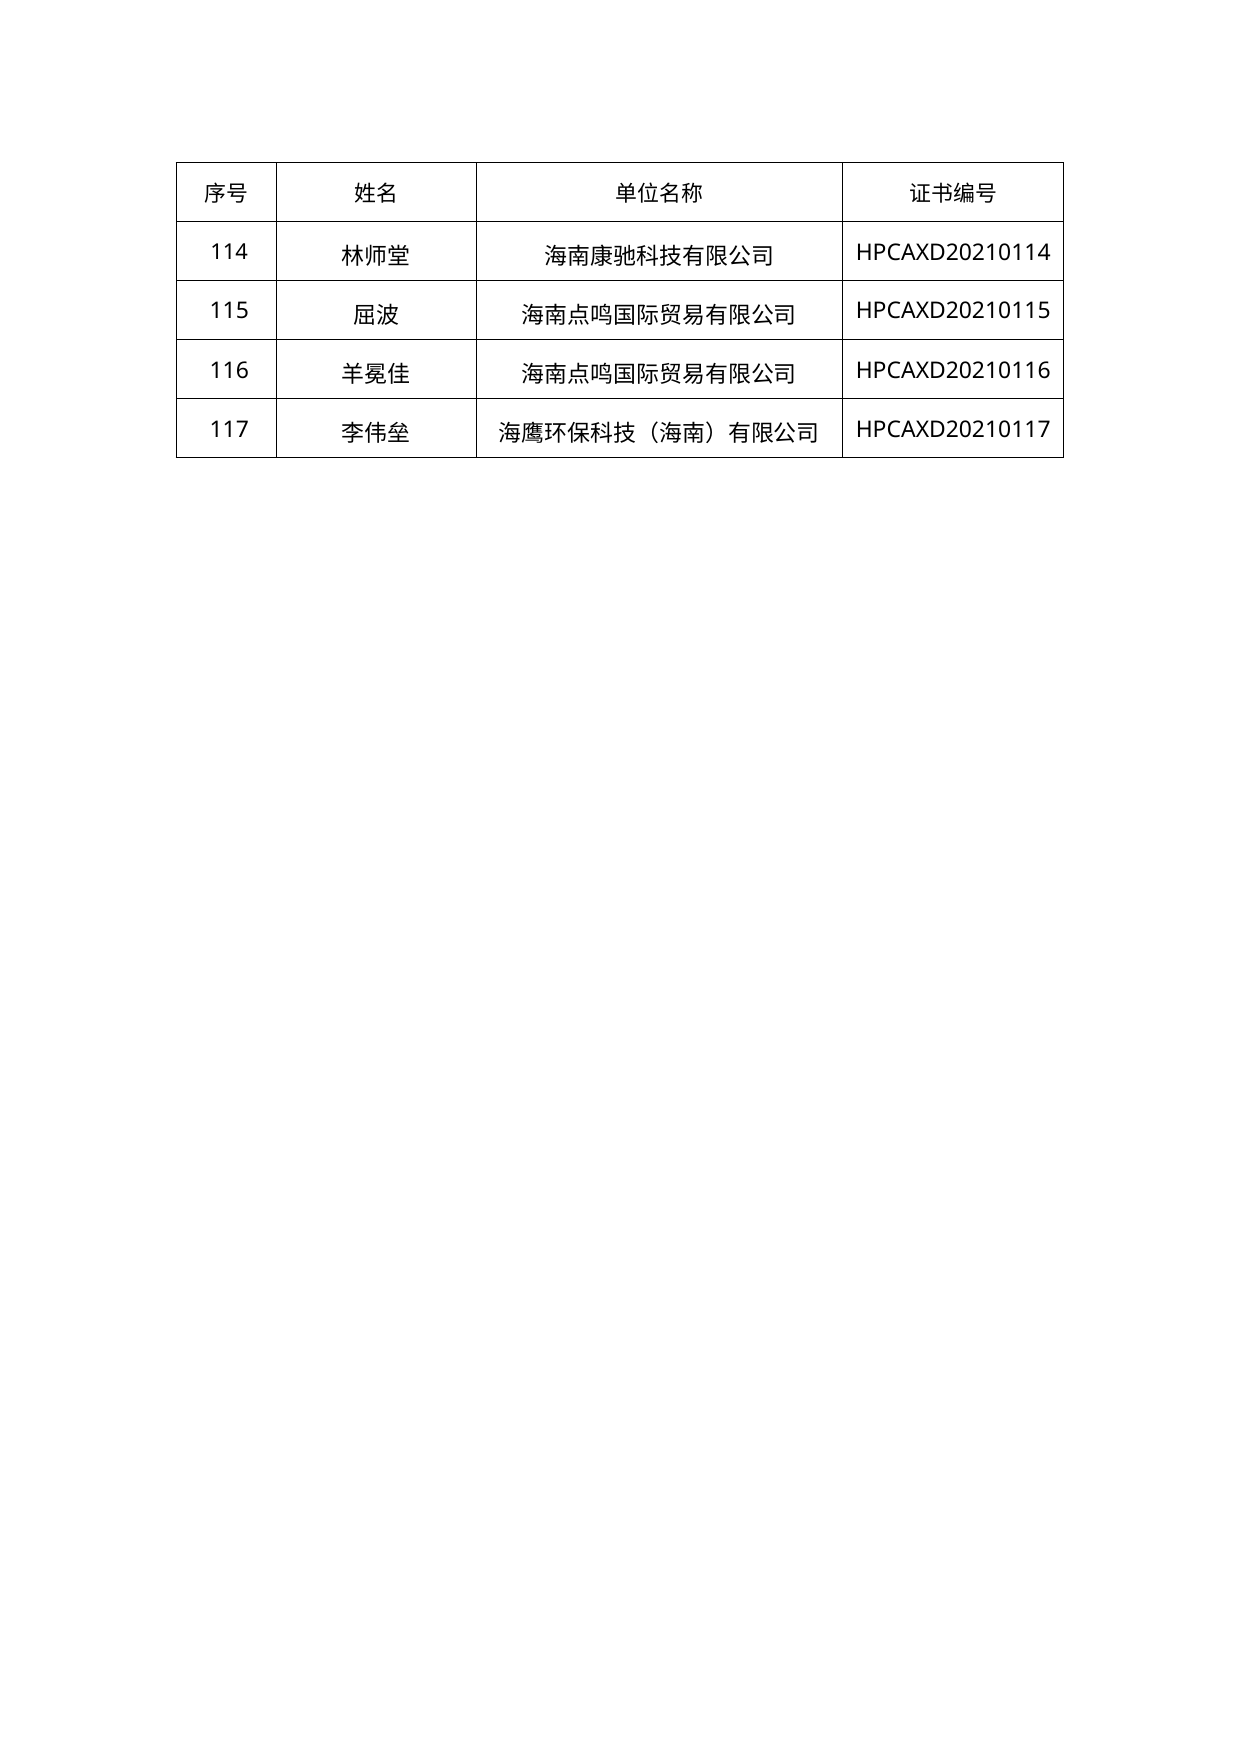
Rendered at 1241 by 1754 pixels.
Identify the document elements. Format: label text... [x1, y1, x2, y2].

table_cell HPCAXD20210116 [843, 340, 1063, 398]
table_cell HPCAXD20210117 [843, 399, 1063, 457]
table_cell HPCAXD20210114 [843, 222, 1063, 280]
table_cell 单位名称 [477, 163, 842, 221]
table_cell 林师堂 [277, 222, 476, 280]
table_cell HPCAXD20210115 [843, 281, 1063, 339]
table_cell 姓名 [277, 163, 476, 221]
table_cell 海南点鸣国际贸易有限公司 [477, 281, 842, 339]
table_cell 海南康驰科技有限公司 [477, 222, 842, 280]
table_cell 海鹰环保科技（海南）有限公司 [477, 399, 842, 457]
table_cell 羊冕佳 [277, 340, 476, 398]
table_cell [177, 399, 276, 457]
table_cell [177, 340, 276, 398]
table_cell [177, 281, 276, 339]
table_cell 李伟垒 [277, 399, 476, 457]
table_cell 序号 [177, 163, 276, 221]
table_cell 屈波 [277, 281, 476, 339]
table_cell [177, 222, 276, 280]
table_cell 海南点鸣国际贸易有限公司 [477, 340, 842, 398]
table_cell 证书编号 [843, 163, 1063, 221]
